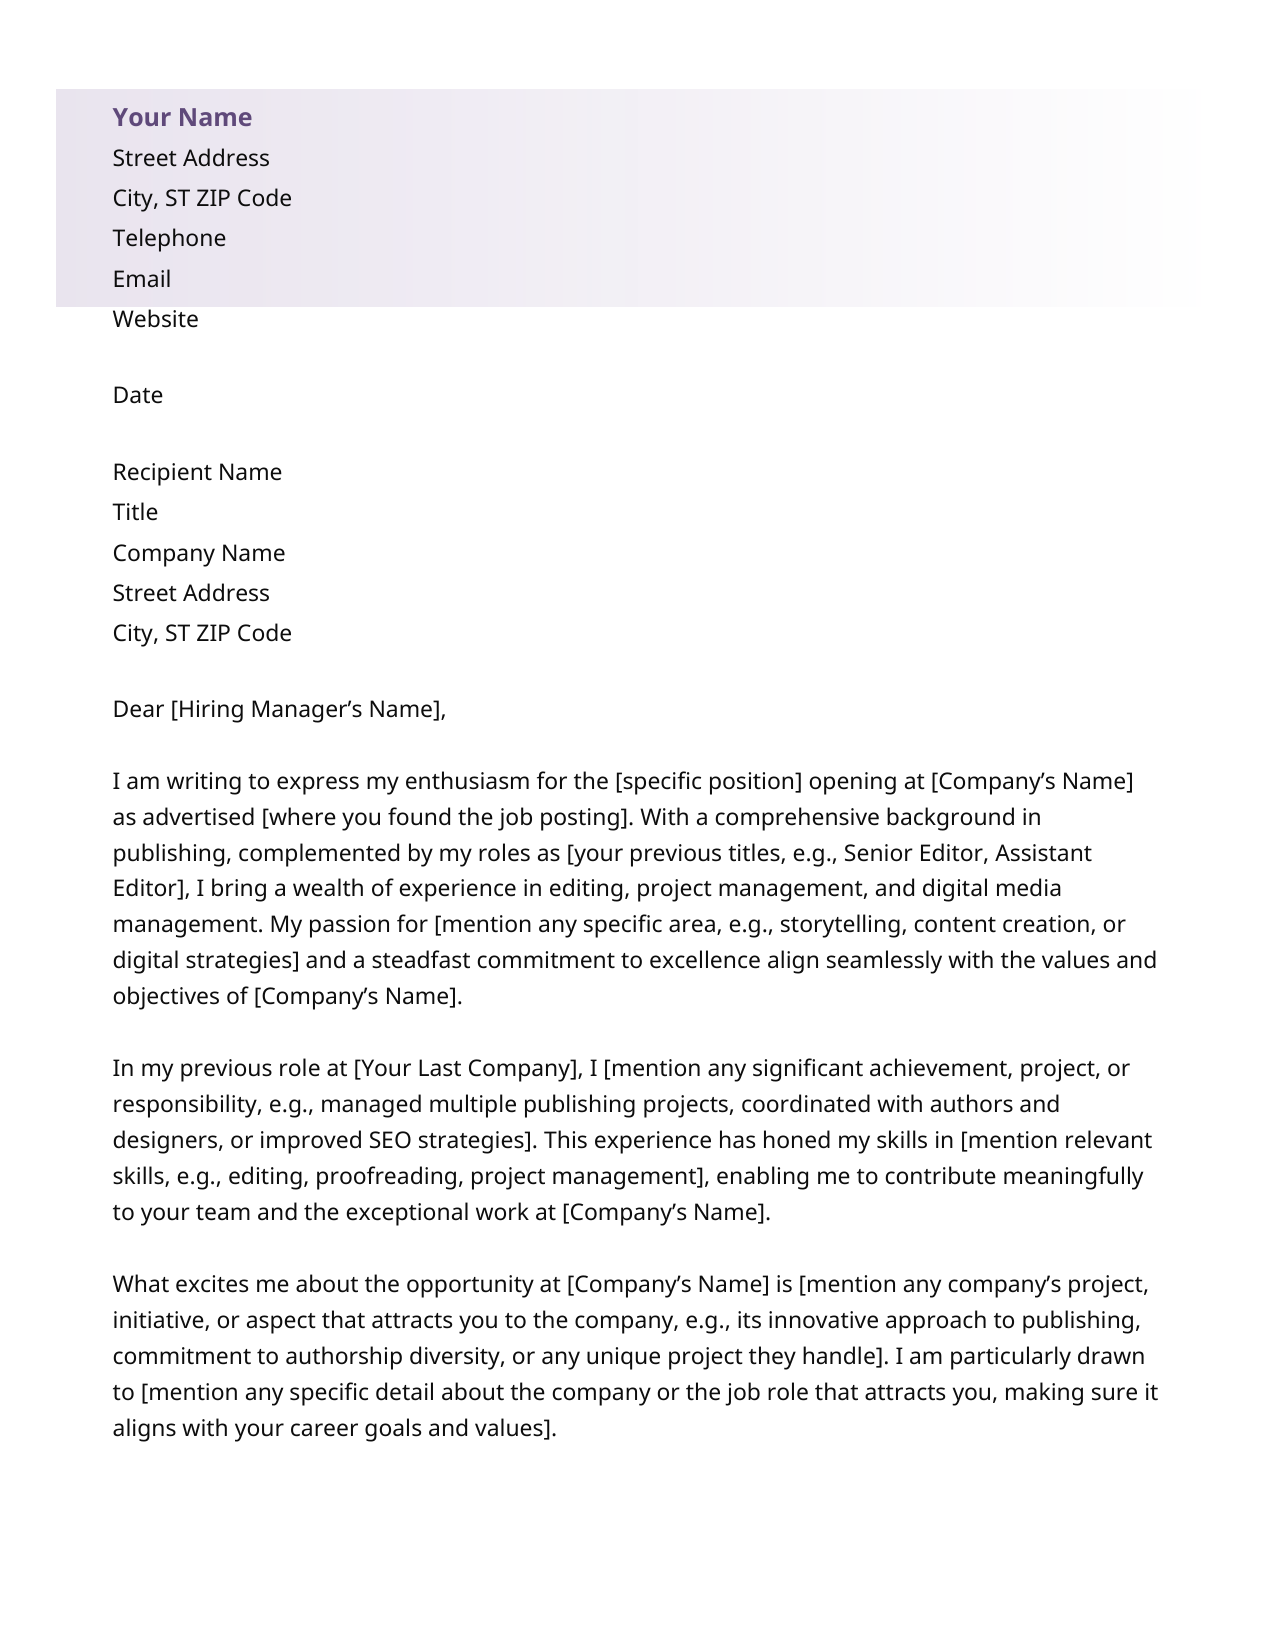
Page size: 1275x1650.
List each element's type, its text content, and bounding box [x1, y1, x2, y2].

text I am writing to express my enthusiasm for the [specific position] opening at [Company’s Name] as advertised [where you found the job posting]. With a comprehensive background in publishing, complemented by my roles as [your previous titles, e.g., Senior Editor, Assistant Editor], I bring a wealth of experience in editing, project management, and digital media management. My passion for [mention any specific area, e.g., storytelling, content creation, or digital strategies] and a steadfast commitment to excellence align seamlessly with the values and objectives of [Company’s Name]. [112, 764, 1162, 1011]
text What excites me about the opportunity at [Company’s Name] is [mention any company’s project, initiative, or aspect that attracts you to the company, e.g., its innovative approach to publishing, commitment to authorship diversity, or any unique project they handle]. I am particularly drawn to [mention any specific detail about the company or the job role that attracts you, making sure it aligns with your career goals and values]. [112, 1268, 1162, 1443]
text In my previous role at [Your Last Company], I [mention any significant achievement, project, or responsibility, e.g., managed multiple publishing projects, coordinated with authors and designers, or improved SEO strategies]. This experience has honed my skills in [mention relevant skills, e.g., editing, proofreading, project management], enabling me to contribute meaningfully to your team and the exceptional work at [Company’s Name]. [112, 1052, 1162, 1227]
text Dear [Hiring Manager’s Name], [112, 693, 1162, 724]
